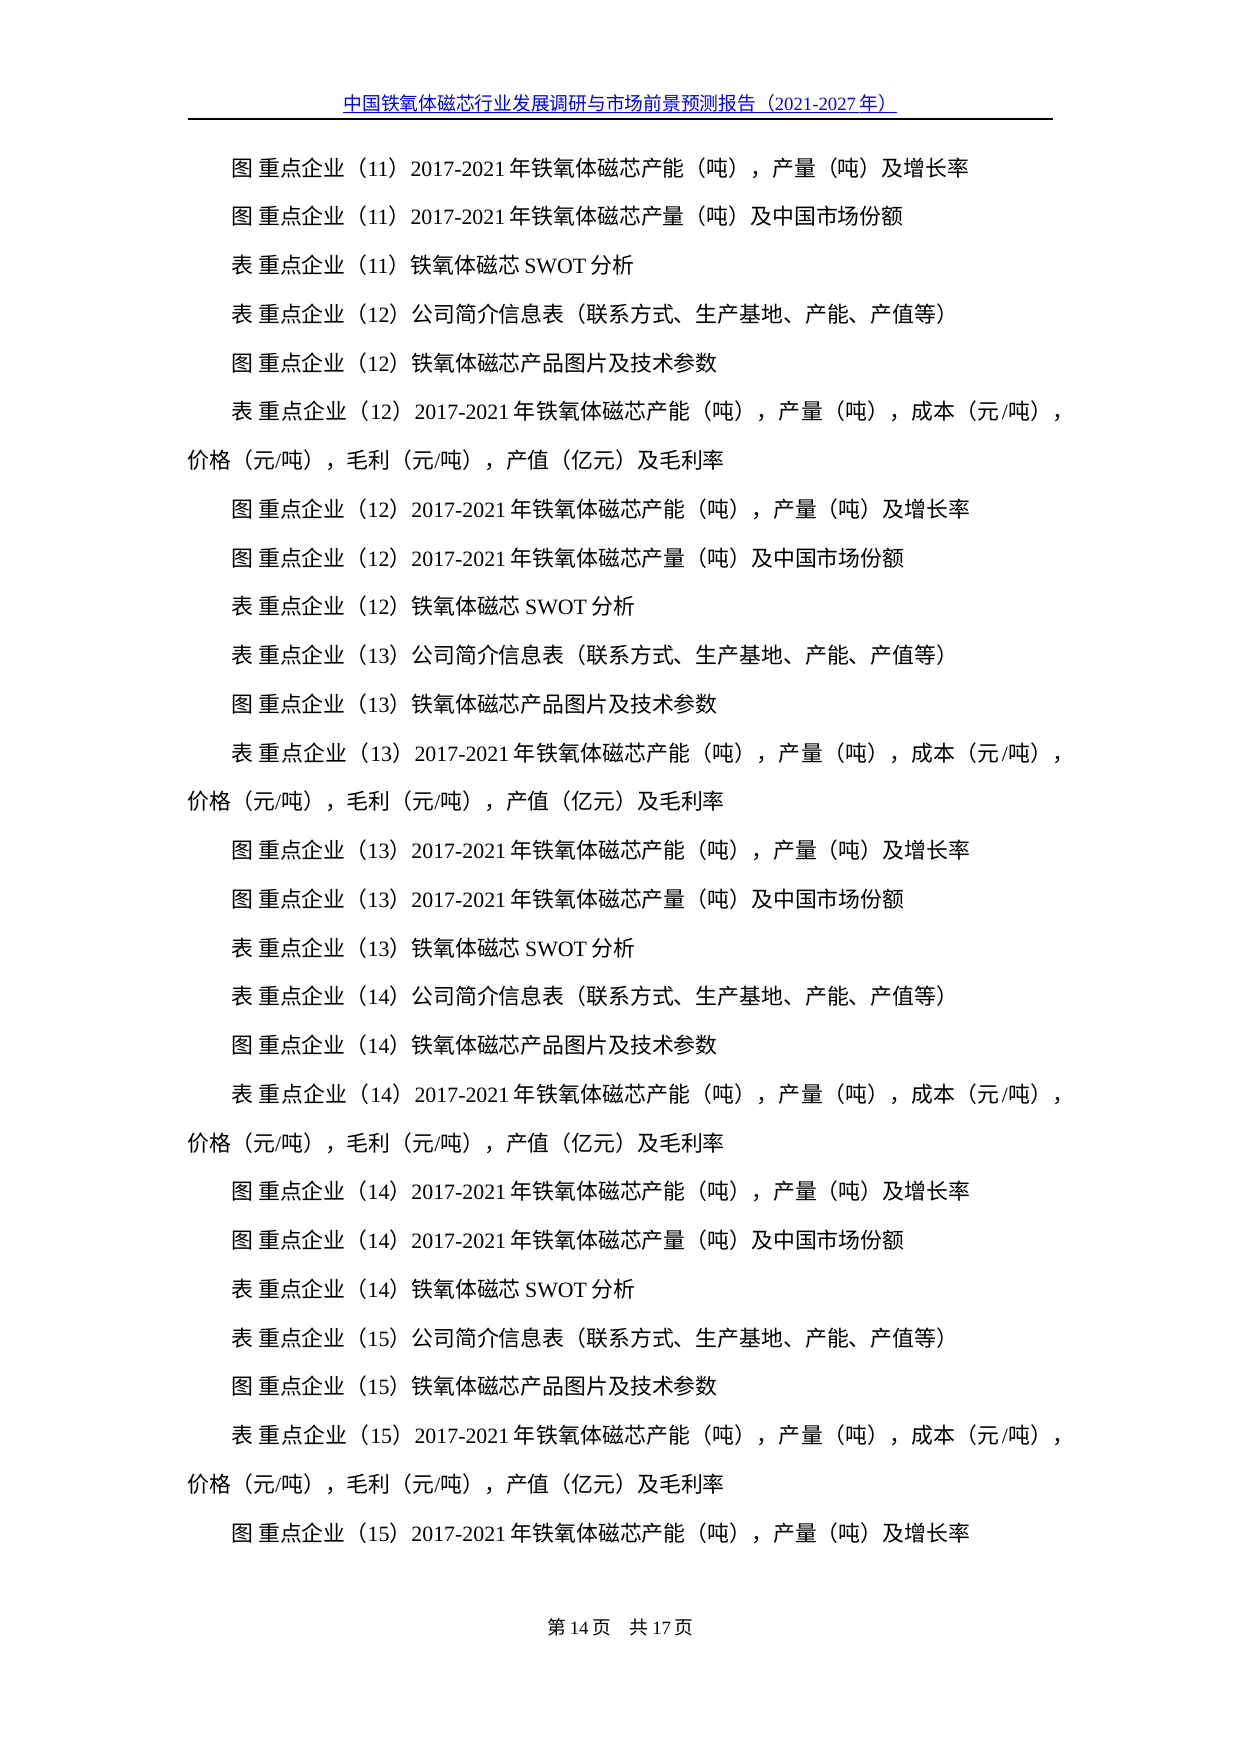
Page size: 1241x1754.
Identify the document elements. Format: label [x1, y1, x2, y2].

text [187, 150, 1053, 1548]
